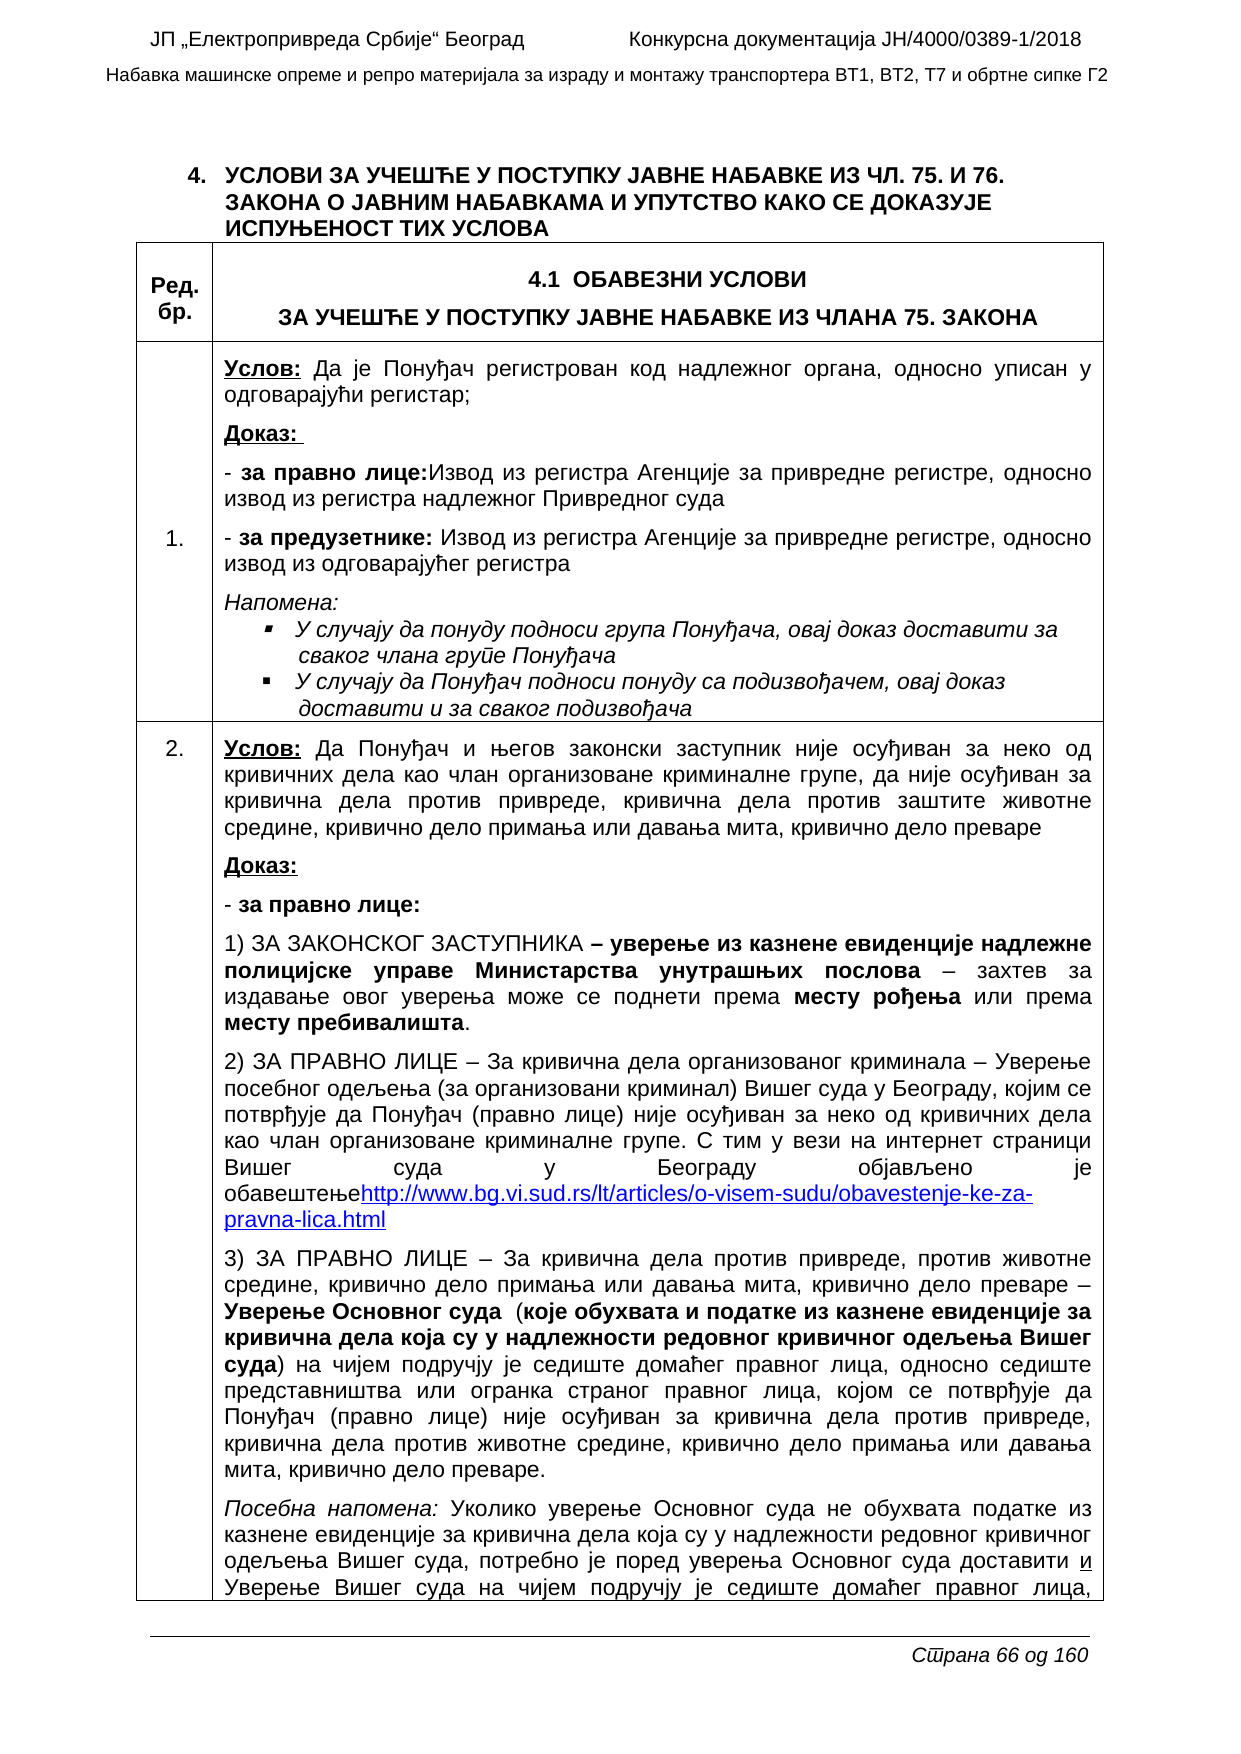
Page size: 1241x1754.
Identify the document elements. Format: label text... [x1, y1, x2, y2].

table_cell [213, 722, 1103, 1600]
table_cell 2. [137, 722, 212, 1600]
list УСЛОВИ ЗА УЧЕШЋЕ У ПОСТУПКУ ЈАВНЕ НАБАВКЕ ИЗ ЧЛ. 75. И 76. ЗАКОНА О ЈАВНИМ НАБАВКАМА И УПУТСТВО КАКО СЕ ДОКАЗУЈЕ ИСПУЊЕНОСТ ТИХ УСЛОВА [187, 162, 1090, 242]
table_header 4.1 ОБАВЕЗНИ УСЛОВИ ЗА УЧЕШЋЕ У ПОСТУПКУ ЈАВНЕ НАБАВКЕ ИЗ ЧЛАНА 75. ЗАКОНА [213, 243, 1103, 341]
table_cell Услов: Да је Понуђач регистрован код надлежног органа, односно уписан у одговарајући регистар; Доказ: - за правно лице:Извод из регистра Агенције за привредне регистре, односно извод из регистра надлежног Привредног суда - за предузетнике: Извод из регистра Агенције за привредне регистре, односно извод из одговарајућег регистра Напомена: У случају да понуду подноси група Понуђача, овај доказ доставити за сваког члана групе Понуђача У случају да Понуђач подноси понуду са подизвођачем, овај доказ доставити и за сваког подизвођача [213, 342, 1103, 721]
table_cell 1. [137, 342, 212, 721]
table_header Ред. бр. [137, 243, 212, 341]
